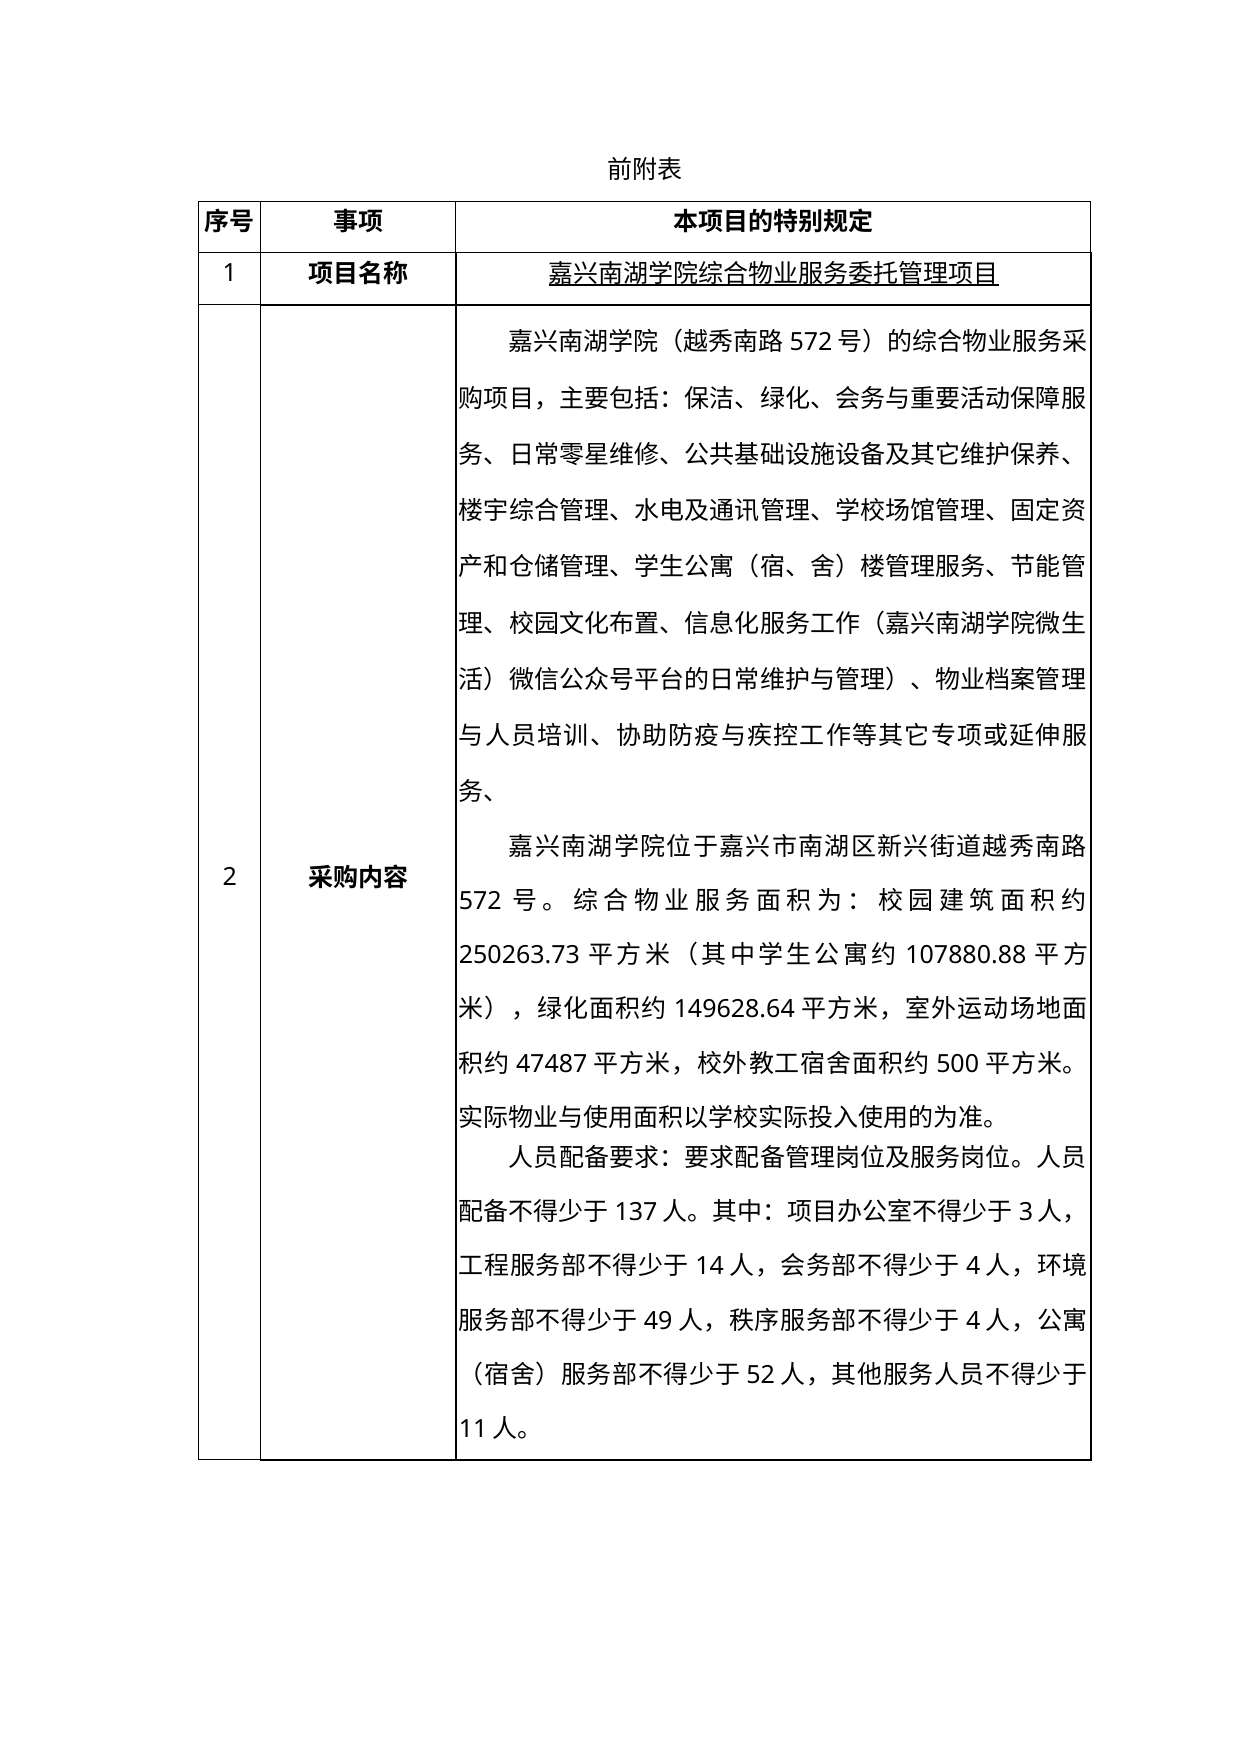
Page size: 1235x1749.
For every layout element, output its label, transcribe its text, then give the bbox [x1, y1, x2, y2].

table_cell 1 [199, 253, 260, 304]
table_cell 嘉兴南湖学院综合物业服务委托管理项目 [457, 253, 1090, 304]
table_cell 2 [199, 305, 260, 1459]
table_cell 序号 [199, 202, 260, 252]
table_cell 嘉兴南湖学院（越秀南路572号）的综合物业服务采购项目，主要包括：保洁、绿化、会务与重要活动保障服务、日常零星维修、公共基础设施设备及其它维护保养、楼宇综合管理、水电及通讯管理、学校场馆管理、固定资产和仓储管理、学生公寓（宿、舍）楼管理服务、节能管理、校园文化布置、信息化服务工作（嘉兴南湖学院微生活）微信公众号平台的日常维护与管理）、物业档案管理与人员培训、协助防疫与疾控工作等其它专项或延伸服务、 嘉兴南湖学院位于嘉兴市南湖区新兴街道越秀南路572号。综合物业服务面积为：校园建筑面积约250263.73平方米（其中学生公寓约107880.88平方米），绿化面积约149628.64平方米，室外运动场地面积约47487平方米，校外教工宿舍面积约500平方米。实际物业与使用面积以学校实际投入使用的为准。 人员配备要求：要求配备管理岗位及服务岗位。人员配备不得少于137人。其中：项目办公室不得少于3人，工程服务部不得少于14人，会务部不得少于4人，环境服务部不得少于49人，秩序服务部不得少于4人，公寓（宿舍）服务部不得少于52人，其他服务人员不得少于11人。 [457, 306, 1090, 1459]
table_cell 项目名称 [261, 253, 455, 304]
table_cell 事项 [261, 202, 455, 252]
table_header 前附表 [199, 150, 1091, 201]
table_cell 采购内容 [261, 306, 455, 1459]
table_cell 本项目的特别规定 [456, 202, 1090, 252]
